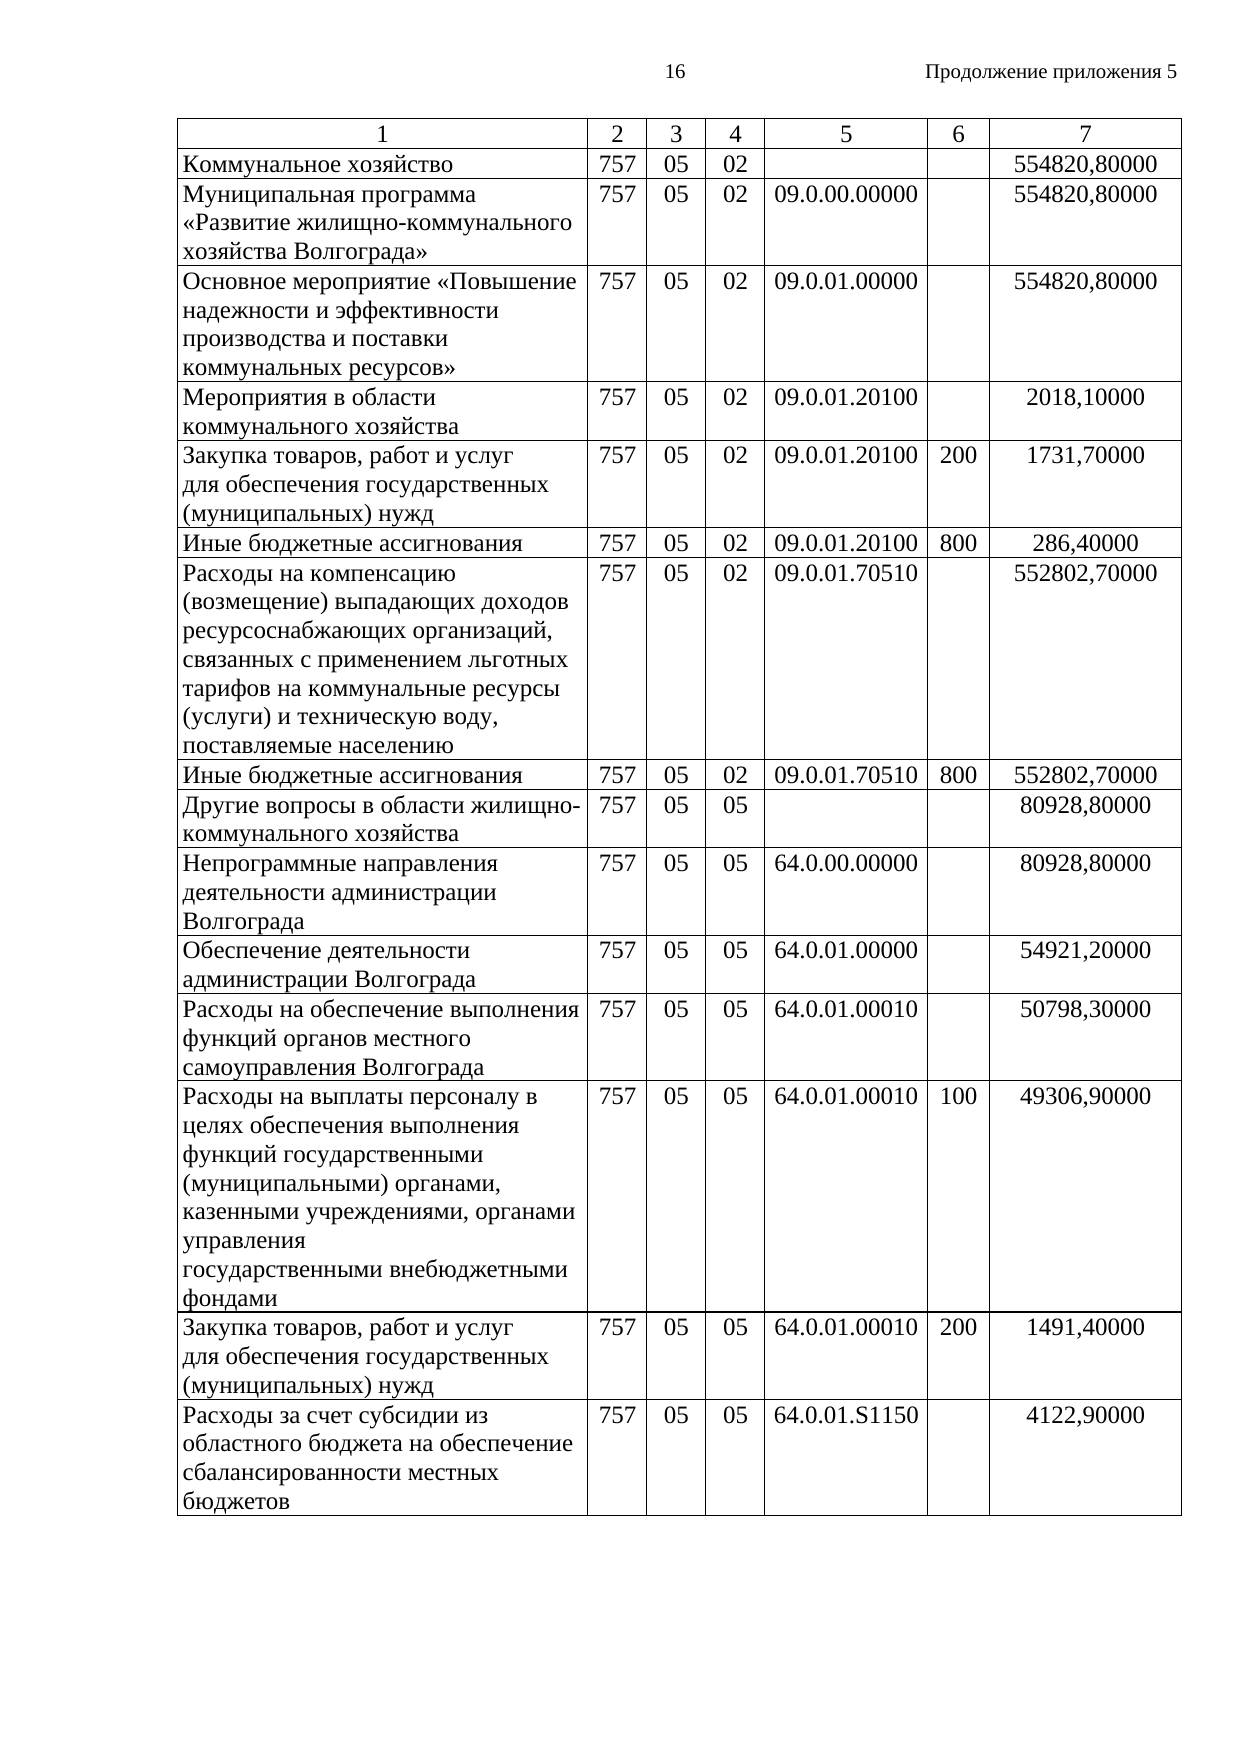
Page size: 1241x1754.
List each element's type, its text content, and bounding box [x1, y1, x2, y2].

table_cell 64.0.01.00010 [765, 994, 927, 1080]
table_cell [928, 149, 989, 178]
table_cell 02 [706, 528, 764, 557]
table_cell Иные бюджетные ассигнования [178, 760, 587, 789]
table_cell 05 [706, 1081, 764, 1311]
table_cell 05 [706, 848, 764, 934]
table_cell 552802,70000 [990, 558, 1181, 759]
table_cell 05 [647, 179, 705, 265]
table_cell 757 [588, 528, 646, 557]
table_cell 200 [928, 441, 989, 527]
table_cell 09.0.01.70510 [765, 558, 927, 759]
table_cell 286,40000 [990, 528, 1181, 557]
table_cell 05 [647, 760, 705, 789]
table_cell 02 [706, 149, 764, 178]
table_cell 05 [706, 994, 764, 1080]
table_cell 757 [588, 760, 646, 789]
table_cell 05 [647, 936, 705, 993]
table_cell 09.0.01.70510 [765, 760, 927, 789]
table_cell 552802,70000 [990, 760, 1181, 789]
table_cell 05 [706, 790, 764, 847]
table_cell 757 [588, 1400, 646, 1515]
table_cell 1731,70000 [990, 441, 1181, 527]
table_cell 1491,40000 [990, 1313, 1181, 1399]
table_cell 05 [647, 848, 705, 934]
table_cell 05 [706, 1313, 764, 1399]
table_cell 757 [588, 558, 646, 759]
table_cell 64.0.01.00010 [765, 1081, 927, 1311]
table_cell 554820,80000 [990, 266, 1181, 381]
table_cell Другие вопросы в области жилищно-коммунального хозяйства [178, 790, 587, 847]
table_cell 05 [647, 558, 705, 759]
table_cell Закупка товаров, работ и услуг для обеспечения государственных (муниципальных) нужд [178, 441, 587, 527]
table_cell 05 [647, 266, 705, 381]
table_cell [928, 936, 989, 993]
table_cell 09.0.01.20100 [765, 441, 927, 527]
table_cell 02 [706, 441, 764, 527]
table_cell 757 [588, 266, 646, 381]
table_cell Расходы за счет субсидии из областного бюджета на обеспечение сбалансированности местных бюджетов [178, 1400, 587, 1515]
table_cell [928, 266, 989, 381]
table_cell 757 [588, 848, 646, 934]
table_cell 02 [706, 760, 764, 789]
table_cell 757 [588, 936, 646, 993]
table_cell 64.0.00.00000 [765, 848, 927, 934]
table_cell 64.0.01.00010 [765, 1313, 927, 1399]
table_header 1 [178, 119, 587, 148]
table_cell 757 [588, 1081, 646, 1311]
table_cell 757 [588, 179, 646, 265]
table_cell Закупка товаров, работ и услуг для обеспечения государственных (муниципальных) нужд [178, 1313, 587, 1399]
table_cell 100 [928, 1081, 989, 1311]
table_cell Основное мероприятие «Повышение надежности и эффективности производства и поставки коммунальных ресурсов» [178, 266, 587, 381]
table_cell 757 [588, 441, 646, 527]
table_cell 02 [706, 179, 764, 265]
table_cell 2018,10000 [990, 382, 1181, 439]
table_cell Непрограммные направления деятельности администрации Волгограда [178, 848, 587, 934]
table_cell 4122,90000 [990, 1400, 1181, 1515]
table_cell 05 [647, 528, 705, 557]
table_cell 80928,80000 [990, 790, 1181, 847]
table_cell 02 [706, 558, 764, 759]
table_cell 757 [588, 1313, 646, 1399]
table_cell 05 [647, 1400, 705, 1515]
table_cell 50798,30000 [990, 994, 1181, 1080]
table_cell Коммунальное хозяйство [178, 149, 587, 178]
table_cell [928, 179, 989, 265]
table_cell 757 [588, 790, 646, 847]
table_cell 554820,80000 [990, 179, 1181, 265]
table_header 6 [928, 119, 989, 148]
table_cell 05 [706, 936, 764, 993]
table_cell 05 [647, 149, 705, 178]
table_cell Мероприятия в области коммунального хозяйства [178, 382, 587, 439]
table_cell 05 [647, 1081, 705, 1311]
table_header 2 [588, 119, 646, 148]
table_cell 200 [928, 1313, 989, 1399]
table_cell [765, 790, 927, 847]
table_cell 05 [647, 441, 705, 527]
table_cell 09.0.01.00000 [765, 266, 927, 381]
table_cell 05 [706, 1400, 764, 1515]
table_cell 02 [706, 382, 764, 439]
table_cell Иные бюджетные ассигнования [178, 528, 587, 557]
table_cell 05 [647, 994, 705, 1080]
table_cell Обеспечение деятельности администрации Волгограда [178, 936, 587, 993]
table_cell [928, 848, 989, 934]
table_cell 09.0.00.00000 [765, 179, 927, 265]
table_header 7 [990, 119, 1181, 148]
table_cell [928, 994, 989, 1080]
table_cell 54921,20000 [990, 936, 1181, 993]
table_cell [928, 382, 989, 439]
table_cell 800 [928, 760, 989, 789]
table_cell Расходы на обеспечение выполнения функций органов местного самоуправления Волгограда [178, 994, 587, 1080]
table_cell [928, 790, 989, 847]
table_cell 64.0.01.S1150 [765, 1400, 927, 1515]
table_cell 800 [928, 528, 989, 557]
table_cell [765, 149, 927, 178]
table_header 4 [706, 119, 764, 148]
table_cell 05 [647, 1313, 705, 1399]
table_cell [928, 558, 989, 759]
table_header 3 [647, 119, 705, 148]
table_cell 64.0.01.00000 [765, 936, 927, 993]
table_cell 49306,90000 [990, 1081, 1181, 1311]
table_cell 80928,80000 [990, 848, 1181, 934]
table_cell 09.0.01.20100 [765, 528, 927, 557]
table_cell Муниципальная программа «Развитие жилищно-коммунального хозяйства Волгограда» [178, 179, 587, 265]
table_cell Расходы на компенсацию (возмещение) выпадающих доходов ресурсоснабжающих организаций, связанных с применением льготных тарифов на коммунальные ресурсы (услуги) и техническую воду, поставляемые населению [178, 558, 587, 759]
table_cell 757 [588, 382, 646, 439]
table_cell 05 [647, 382, 705, 439]
table_cell 09.0.01.20100 [765, 382, 927, 439]
table_cell 757 [588, 149, 646, 178]
table_cell 554820,80000 [990, 149, 1181, 178]
table_cell [928, 1400, 989, 1515]
table_cell 02 [706, 266, 764, 381]
table_header 5 [765, 119, 927, 148]
table_cell 757 [588, 994, 646, 1080]
table_cell 05 [647, 790, 705, 847]
